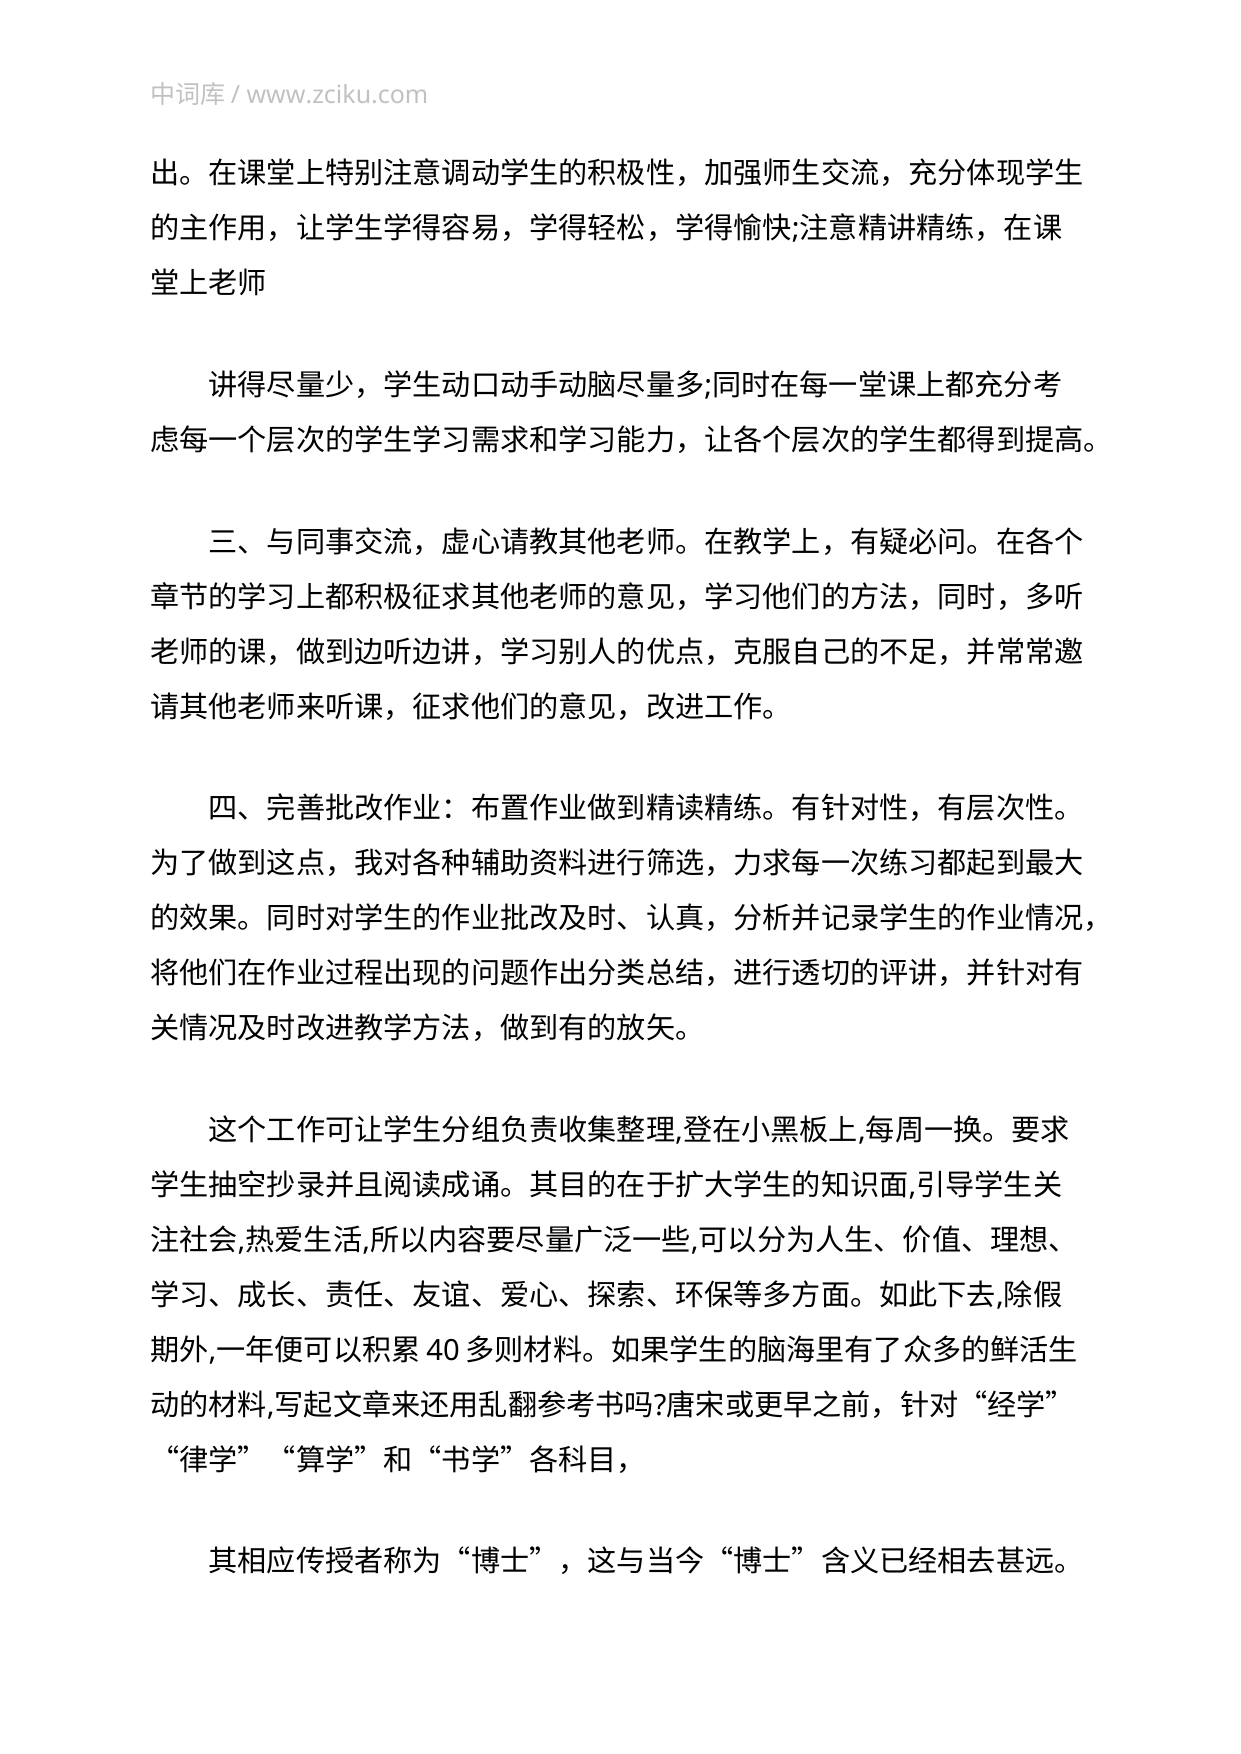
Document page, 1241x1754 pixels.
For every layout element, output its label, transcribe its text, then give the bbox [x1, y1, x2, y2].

text 这个工作可让学生分组负责收集整理,登在小黑板上,每周一换。要求学生抽空抄录并且阅读成诵。其目的在于扩大学生的知识面,引导学生关注社会,热爱生活,所以内容要尽量广泛一些,可以分为人生、价值、理想、学习、成长、责任、友谊、爱心、探索、环保等多方面。如此下去,除假期外,一年便可以积累40多则材料。如果学生的脑海里有了众多的鲜活生动的材料,写起文章来还用乱翻参考书吗?唐宋或更早之前，针对“经学”“律学”“算学”和“书学”各科目， [150, 1106, 1090, 1478]
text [150, 150, 1090, 302]
text 三、与同事交流，虚心请教其他老师。在教学上，有疑必问。在各个章节的学习上都积极征求其他老师的意见，学习他们的方法，同时，多听老师的课，做到边听边讲，学习别人的优点，克服自己的不足，并常常邀请其他老师来听课，征求他们的意见，改进工作。 [150, 518, 1090, 725]
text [150, 1538, 1090, 1580]
text 四、完善批改作业：布置作业做到精读精练。有针对性，有层次性。为了做到这点，我对各种辅助资料进行筛选，力求每一次练习都起到最大的效果。同时对学生的作业批改及时、认真，分析并记录学生的作业情况，将他们在作业过程出现的问题作出分类总结，进行透切的评讲，并针对有关情况及时改进教学方法，做到有的放矢。 [150, 785, 1090, 1047]
text 讲得尽量少，学生动口动手动脑尽量多;同时在每一堂课上都充分考虑每一个层次的学生学习需求和学习能力，让各个层次的学生都得到提高。 [150, 362, 1090, 459]
